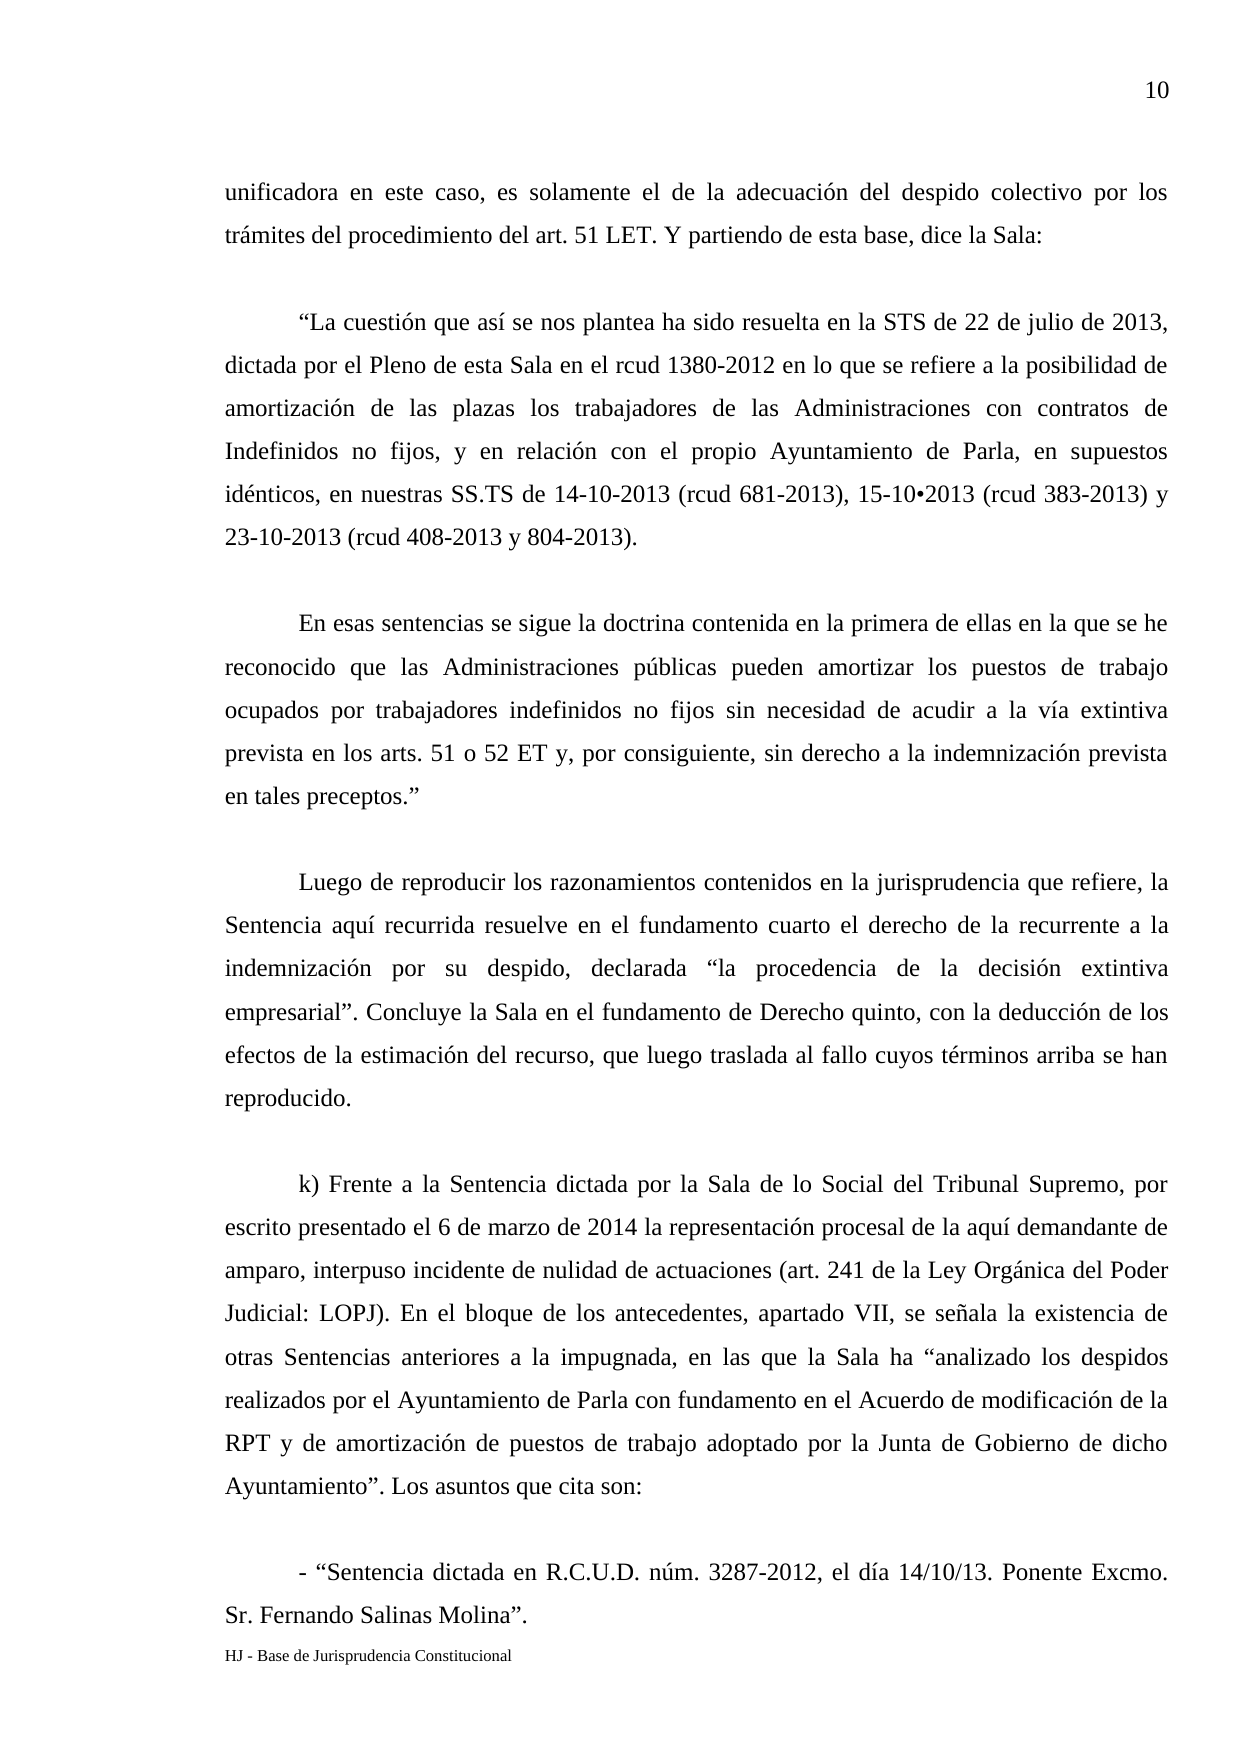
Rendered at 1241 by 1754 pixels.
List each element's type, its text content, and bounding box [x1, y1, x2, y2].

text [224, 177, 1169, 249]
text En esas sentencias se sigue la doctrina contenida en la primera de ellas en la que se he reconocido que las Administraciones públicas pueden amortizar los puestos de trabajo ocupados por trabajadores indefinidos no fijos sin necesidad de acudir a la vía extintiva prevista en los arts. 51 o 52 ET y, por consiguiente, sin derecho a la indemnización prevista en tales preceptos.” [224, 608, 1169, 810]
text “La cuestión que así se nos plantea ha sido resuelta en la STS de 22 de julio de 2013, dictada por el Pleno de esta Sala en el rcud 1380-2012 en lo que se refiere a la posibilidad de amortización de las plazas los trabajadores de las Administraciones con contratos de Indefinidos no fijos, y en relación con el propio Ayuntamiento de Parla, en supuestos idénticos, en nuestras SS.TS de 14-10-2013 (rcud 681-2013), 15-10•2013 (rcud 383-2013) y 23-10-2013 (rcud 408-2013 y 804-2013). [224, 307, 1169, 551]
text Luego de reproducir los razonamientos contenidos en la jurisprudencia que refiere, la Sentencia aquí recurrida resuelve en el fundamento cuarto el derecho de la recurrente a la indemnización por su despido, declarada “la procedencia de la decisión extintiva empresarial”. Concluye la Sala en el fundamento de Derecho quinto, con la deducción de los efectos de la estimación del recurso, que luego traslada al fallo cuyos términos arriba se han reproducido. [224, 867, 1169, 1112]
text k) Frente a la Sentencia dictada por la Sala de lo Social del Tribunal Supremo, por escrito presentado el 6 de marzo de 2014 la representación procesal de la aquí demandante de amparo, interpuso incidente de nulidad de actuaciones (art. 241 de la Ley Orgánica del Poder Judicial: LOPJ). En el bloque de los antecedentes, apartado VII, se señala la existencia de otras Sentencias anteriores a la impugnada, en las que la Sala ha “analizado los despidos realizados por el Ayuntamiento de Parla con fundamento en el Acuerdo de modificación de la RPT y de amortización de puestos de trabajo adoptado por la Junta de Gobierno de dicho Ayuntamiento”. Los asuntos que cita son: [224, 1169, 1169, 1500]
text - “Sentencia dictada en R.C.U.D. núm. 3287-2012, el día 14/10/13. Ponente Excmo. Sr. Fernando Salinas Molina”. [224, 1557, 1169, 1629]
